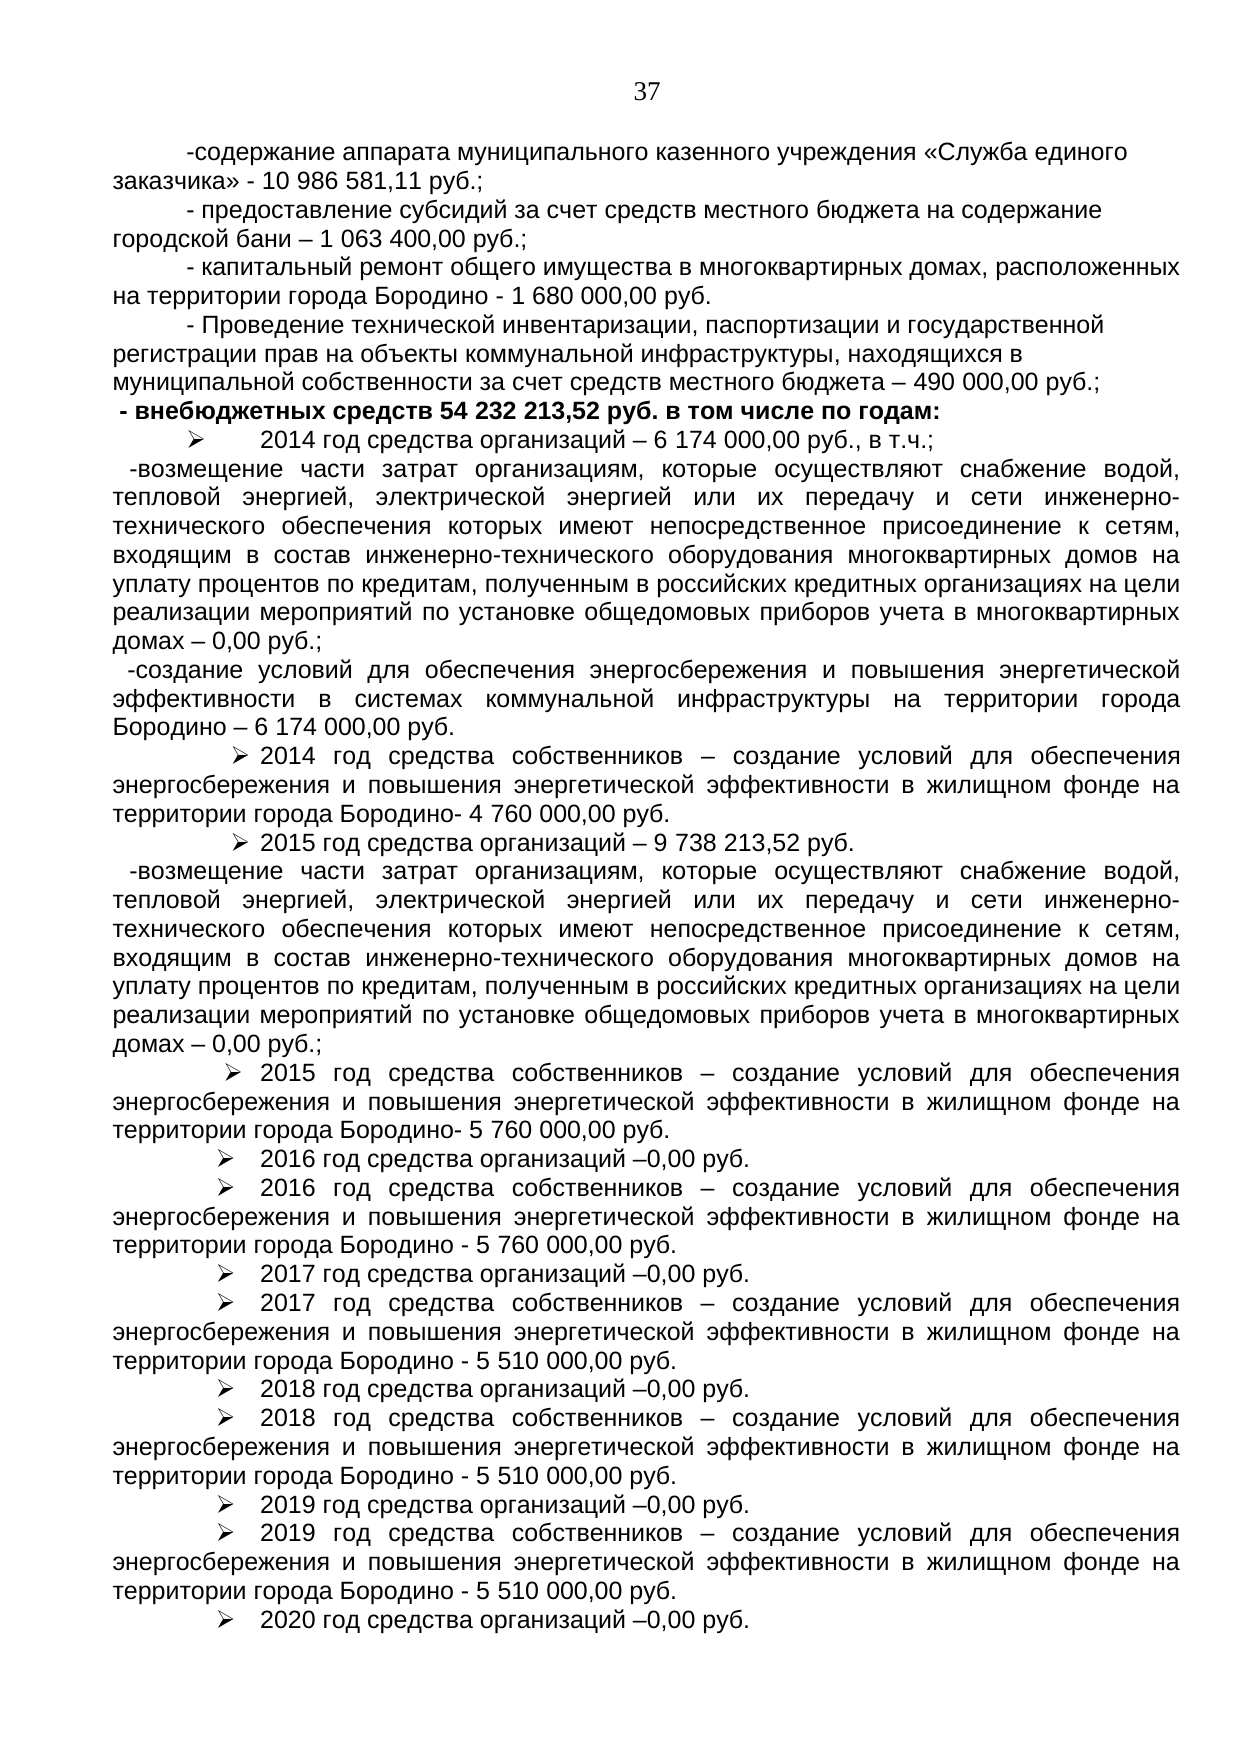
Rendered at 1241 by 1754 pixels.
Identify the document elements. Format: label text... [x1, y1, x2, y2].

list 2018 год средства организаций –0,00 руб. [112, 1374, 1181, 1403]
text -возмещение части затрат организациям, которые осуществляют снабжение водой, тепловой энергией, электрической энергией или их передачу и сети инженерно-технического обеспечения которых имеют непосредственное присоединение к сетям, входящим в состав инженерно-технического оборудования многоквартирных домов на уплату процентов по кредитам, полученным в российских кредитных организациях на цели реализации мероприятий по установке общедомовых приборов учета в многоквартирных домах – 0,00 руб.; [112, 856, 1181, 1058]
list 2014 год средства организаций – 6 174 000,00 руб., в т.ч.; [112, 425, 1181, 454]
text -возмещение части затрат организациям, которые осуществляют снабжение водой, тепловой энергией, электрической энергией или их передачу и сети инженерно-технического обеспечения которых имеют непосредственное присоединение к сетям, входящим в состав инженерно-технического оборудования многоквартирных домов на уплату процентов по кредитам, полученным в российских кредитных организациях на цели реализации мероприятий по установке общедомовых приборов учета в многоквартирных домах – 0,00 руб.; [112, 454, 1181, 655]
list 2017 год средства собственников – создание условий для обеспечения энергосбережения и повышения энергетической эффективности в жилищном фонде на территории города Бородино - 5 510 000,00 руб. [112, 1288, 1181, 1374]
list 2019 год средства организаций –0,00 руб. [112, 1489, 1181, 1518]
list 2019 год средства собственников – создание условий для обеспечения энергосбережения и повышения энергетической эффективности в жилищном фонде на территории города Бородино - 5 510 000,00 руб. [112, 1518, 1181, 1605]
text - Проведение технической инвентаризации, паспортизации и государственной регистрации прав на объекты коммунальной инфраструктуры, находящихся в муниципальной собственности за счет средств местного бюджета – 490 000,00 руб.; [112, 310, 1181, 396]
list 2014 год средства собственников – создание условий для обеспечения энергосбережения и повышения энергетической эффективности в жилищном фонде на территории города Бородино- 4 760 000,00 руб. [112, 741, 1181, 827]
list 2015 год средства организаций – 9 738 213,52 руб. [112, 827, 1181, 856]
text - внебюджетных средств 54 232 213,52 руб. в том числе по годам: [112, 396, 1181, 425]
list 2018 год средства собственников – создание условий для обеспечения энергосбережения и повышения энергетической эффективности в жилищном фонде на территории города Бородино - 5 510 000,00 руб. [112, 1403, 1181, 1489]
list 2015 год средства собственников – создание условий для обеспечения энергосбережения и повышения энергетической эффективности в жилищном фонде на территории города Бородино- 5 760 000,00 руб. [112, 1058, 1181, 1144]
list 2016 год средства собственников – создание условий для обеспечения энергосбережения и повышения энергетической эффективности в жилищном фонде на территории города Бородино - 5 760 000,00 руб. [112, 1173, 1181, 1259]
text -содержание аппарата муниципального казенного учреждения «Служба единого заказчика» - 10 986 581,11 руб.; [112, 137, 1181, 195]
list 2016 год средства организаций –0,00 руб. [112, 1144, 1181, 1173]
list 2017 год средства организаций –0,00 руб. [112, 1259, 1181, 1288]
text - капитальный ремонт общего имущества в многоквартирных домах, расположенных на территории города Бородино - 1 680 000,00 руб. [112, 252, 1181, 310]
text - предоставление субсидий за счет средств местного бюджета на содержание городской бани – 1 063 400,00 руб.; [112, 195, 1181, 252]
text -создание условий для обеспечения энергосбережения и повышения энергетической эффективности в системах коммунальной инфраструктуры на территории города Бородино – 6 174 000,00 руб. [112, 655, 1181, 741]
list 2020 год средства организаций –0,00 руб. [112, 1605, 1181, 1634]
